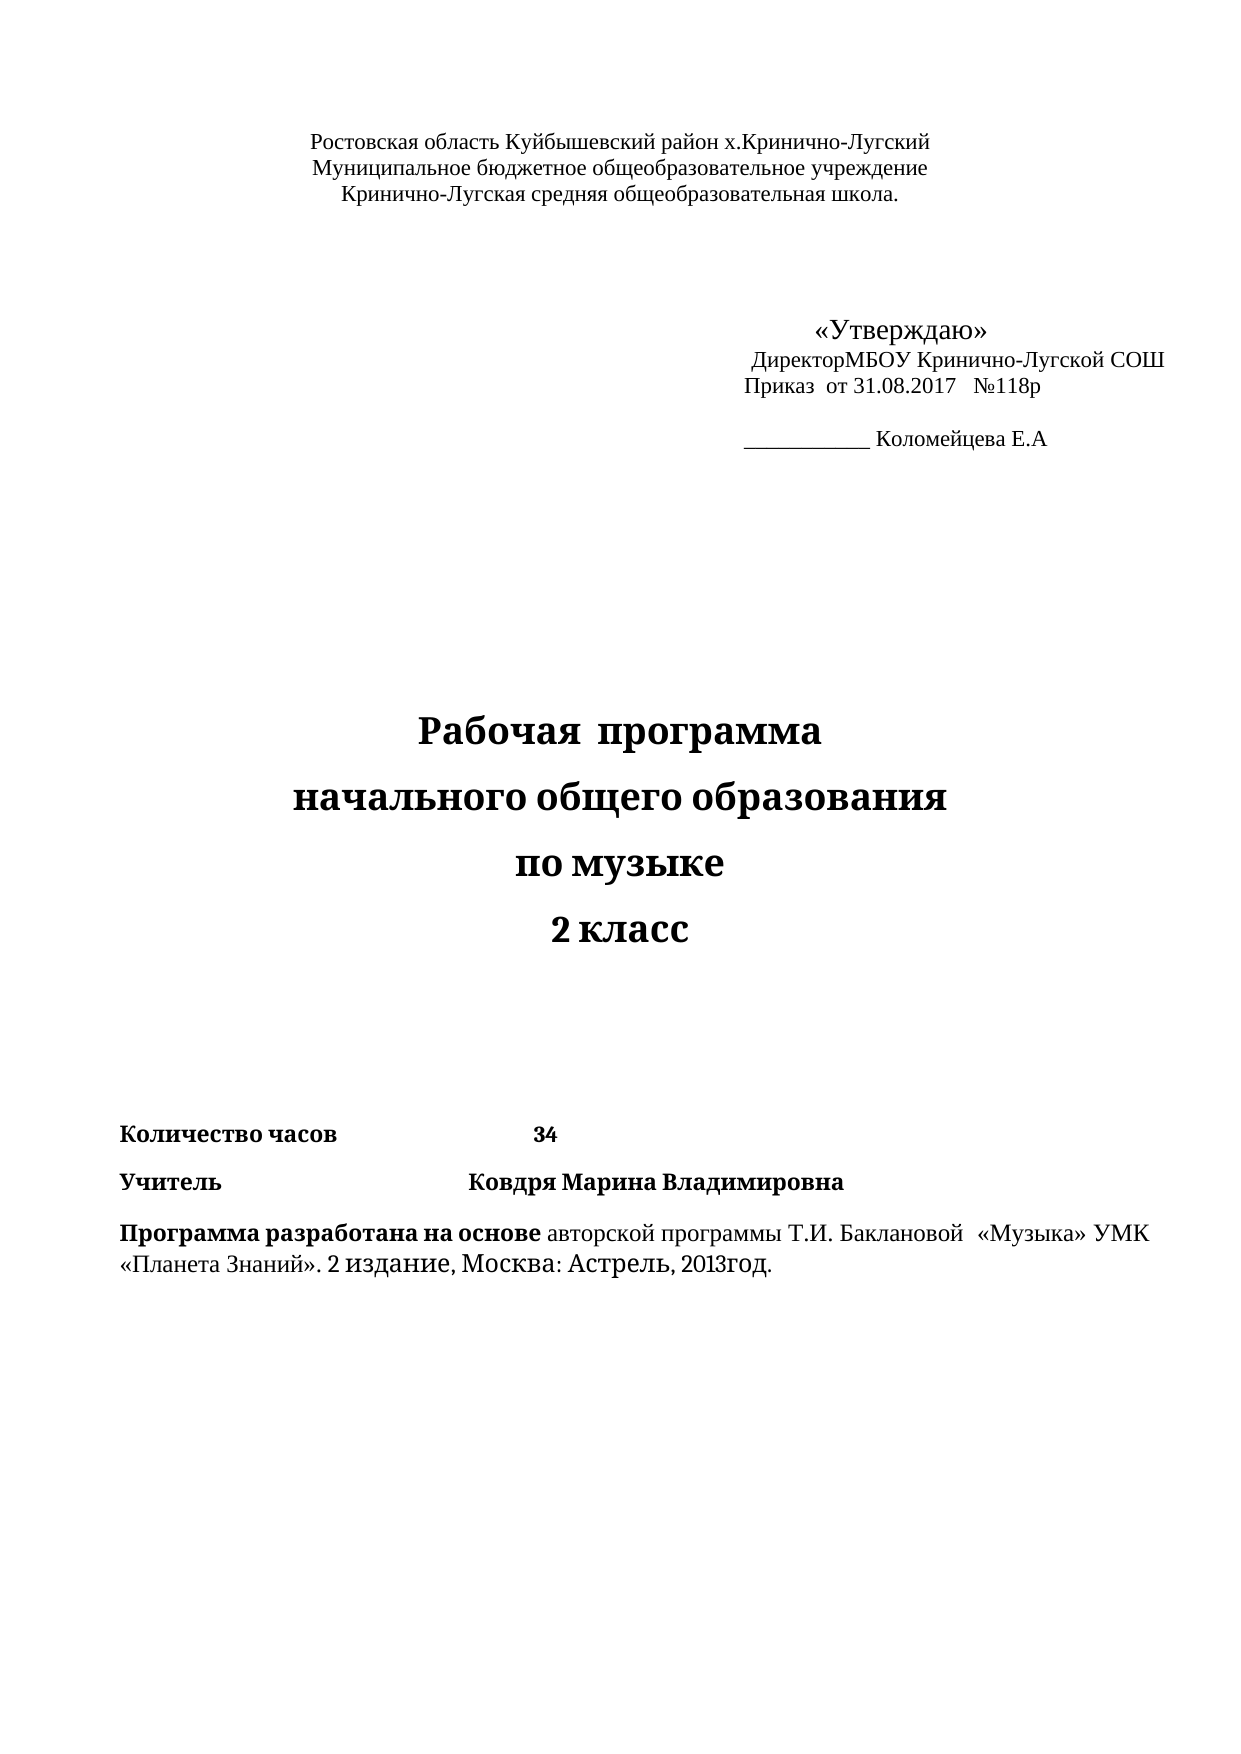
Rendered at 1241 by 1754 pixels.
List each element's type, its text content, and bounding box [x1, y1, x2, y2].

text «Утверждаю» [75, 312, 1165, 346]
text Приказ от 31.08.2017 №118р [75, 372, 1165, 398]
text Количество часов 34 [119, 1122, 1165, 1148]
text по музыке [75, 842, 1165, 886]
text Учитель Ковдря Марина Владимировна [119, 1170, 1165, 1196]
text начального общего образования [75, 776, 1165, 819]
text Муниципальное бюджетное общеобразовательное учреждение [75, 154, 1165, 180]
text ДиректорМБОУ Кринично-Лугской СОШ [75, 346, 1165, 372]
text ___________ Коломейцева Е.А [75, 425, 1165, 451]
text Ростовская область Куйбышевский район х.Кринично-Лугский [75, 128, 1165, 154]
text Рабочая программа [75, 710, 1165, 753]
text 2 класс [75, 908, 1165, 952]
text Кринично-Лугская средняя общеобразовательная школа. [75, 180, 1165, 207]
text Программа разработана на основе авторской программы Т.И. Баклановой «Музыка» УМК «Планета Знаний». 2 издание, Москва: Астрель, 2013год. [119, 1218, 1165, 1278]
